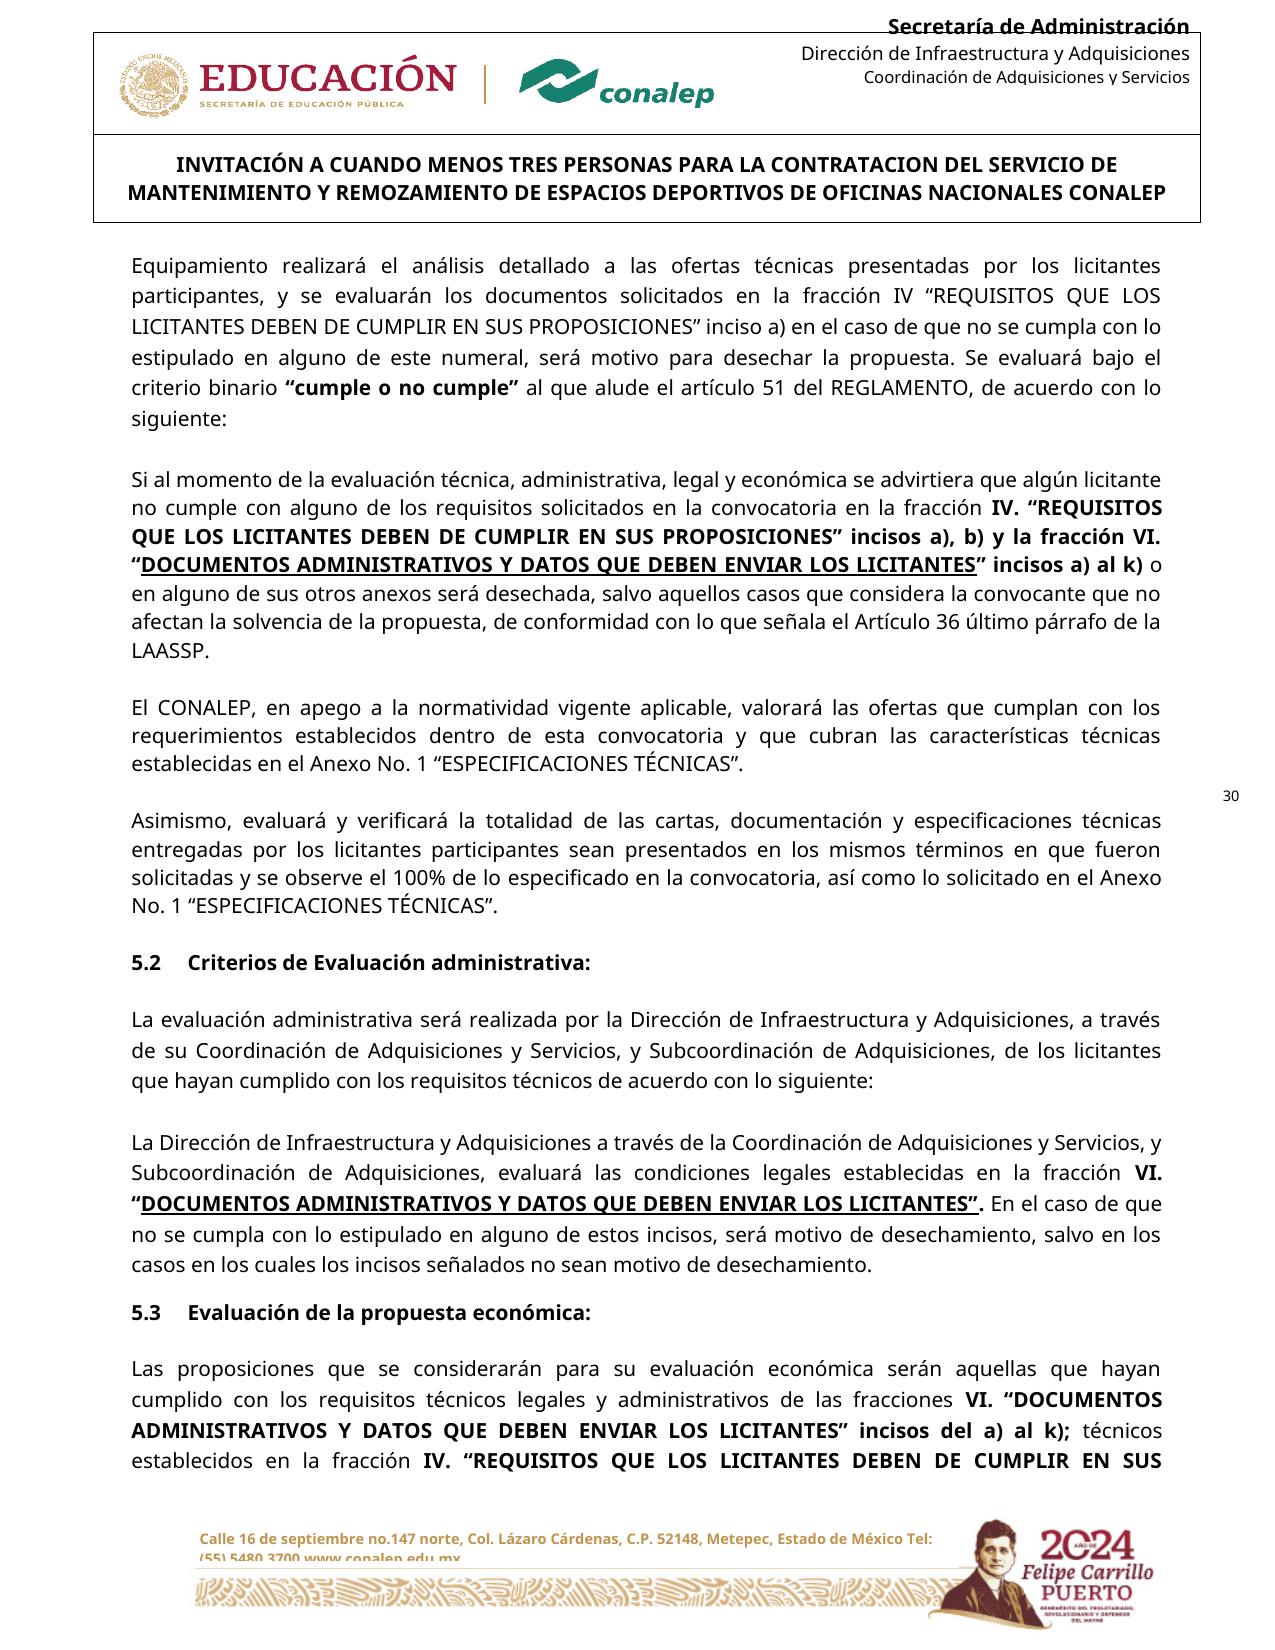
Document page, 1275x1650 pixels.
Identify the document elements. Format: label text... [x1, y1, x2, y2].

text Si al momento de la evaluación técnica, administrativa, legal y económica se advirtiera que algún licitante no cumple con alguno de los requisitos solicitados en la convocatoria en la fracción IV. “REQUISITOS QUE LOS LICITANTES DEBEN DE CUMPLIR EN SUS PROPOSICIONES” incisos a), b) y la fracción VI. “DOCUMENTOS ADMINISTRATIVOS Y DATOS QUE DEBEN ENVIAR LOS LICITANTES” incisos a) al k) o en alguno de sus otros anexos será desechada, salvo aquellos casos que considera la convocante que no afectan la solvencia de la propuesta, de conformidad con lo que señala el Artículo 36 último párrafo de la LAASSP. [131, 465, 1162, 664]
text La Dirección de Infraestructura y Adquisiciones a través de la Coordinación de Adquisiciones y Servicios, y Subcoordinación de Adquisiciones, evaluará las condiciones legales establecidas en la fracción VI. “DOCUMENTOS ADMINISTRATIVOS Y DATOS QUE DEBEN ENVIAR LOS LICITANTES”. En el caso de que no se cumpla con lo estipulado en alguno de estos incisos, será motivo de desechamiento, salvo en los casos en los cuales los incisos señalados no sean motivo de desechamiento. [131, 1128, 1162, 1279]
picture [501, 46, 751, 119]
picture [85, 1496, 1261, 1650]
text Asimismo, evaluará y verificará la totalidad de las cartas, documentación y especificaciones técnicas entregadas por los licitantes participantes sean presentados en los mismos términos en que fueron solicitadas y se observe el 100% de lo especificado en la convocatoria, así como lo solicitado en el Anexo No. 1 “ESPECIFICACIONES TÉCNICAS”. [131, 806, 1162, 920]
text El CONALEP, en apego a la normatividad vigente aplicable, valorará las ofertas que cumplan con los requerimientos establecidos dentro de esta convocatoria y que cubran las características técnicas establecidas en el Anexo No. 1 “ESPECIFICACIONES TÉCNICAS”. [131, 693, 1162, 778]
picture [119, 53, 457, 118]
list Criterios de Evaluación administrativa: [131, 948, 1161, 977]
text La evaluación administrativa será realizada por la Dirección de Infraestructura y Adquisiciones, a través de su Coordinación de Adquisiciones y Servicios, y Subcoordinación de Adquisiciones, de los licitantes que hayan cumplido con los requisitos técnicos de acuerdo con lo siguiente: [131, 1005, 1162, 1095]
list Evaluación de la propuesta económica: [131, 1298, 1161, 1326]
